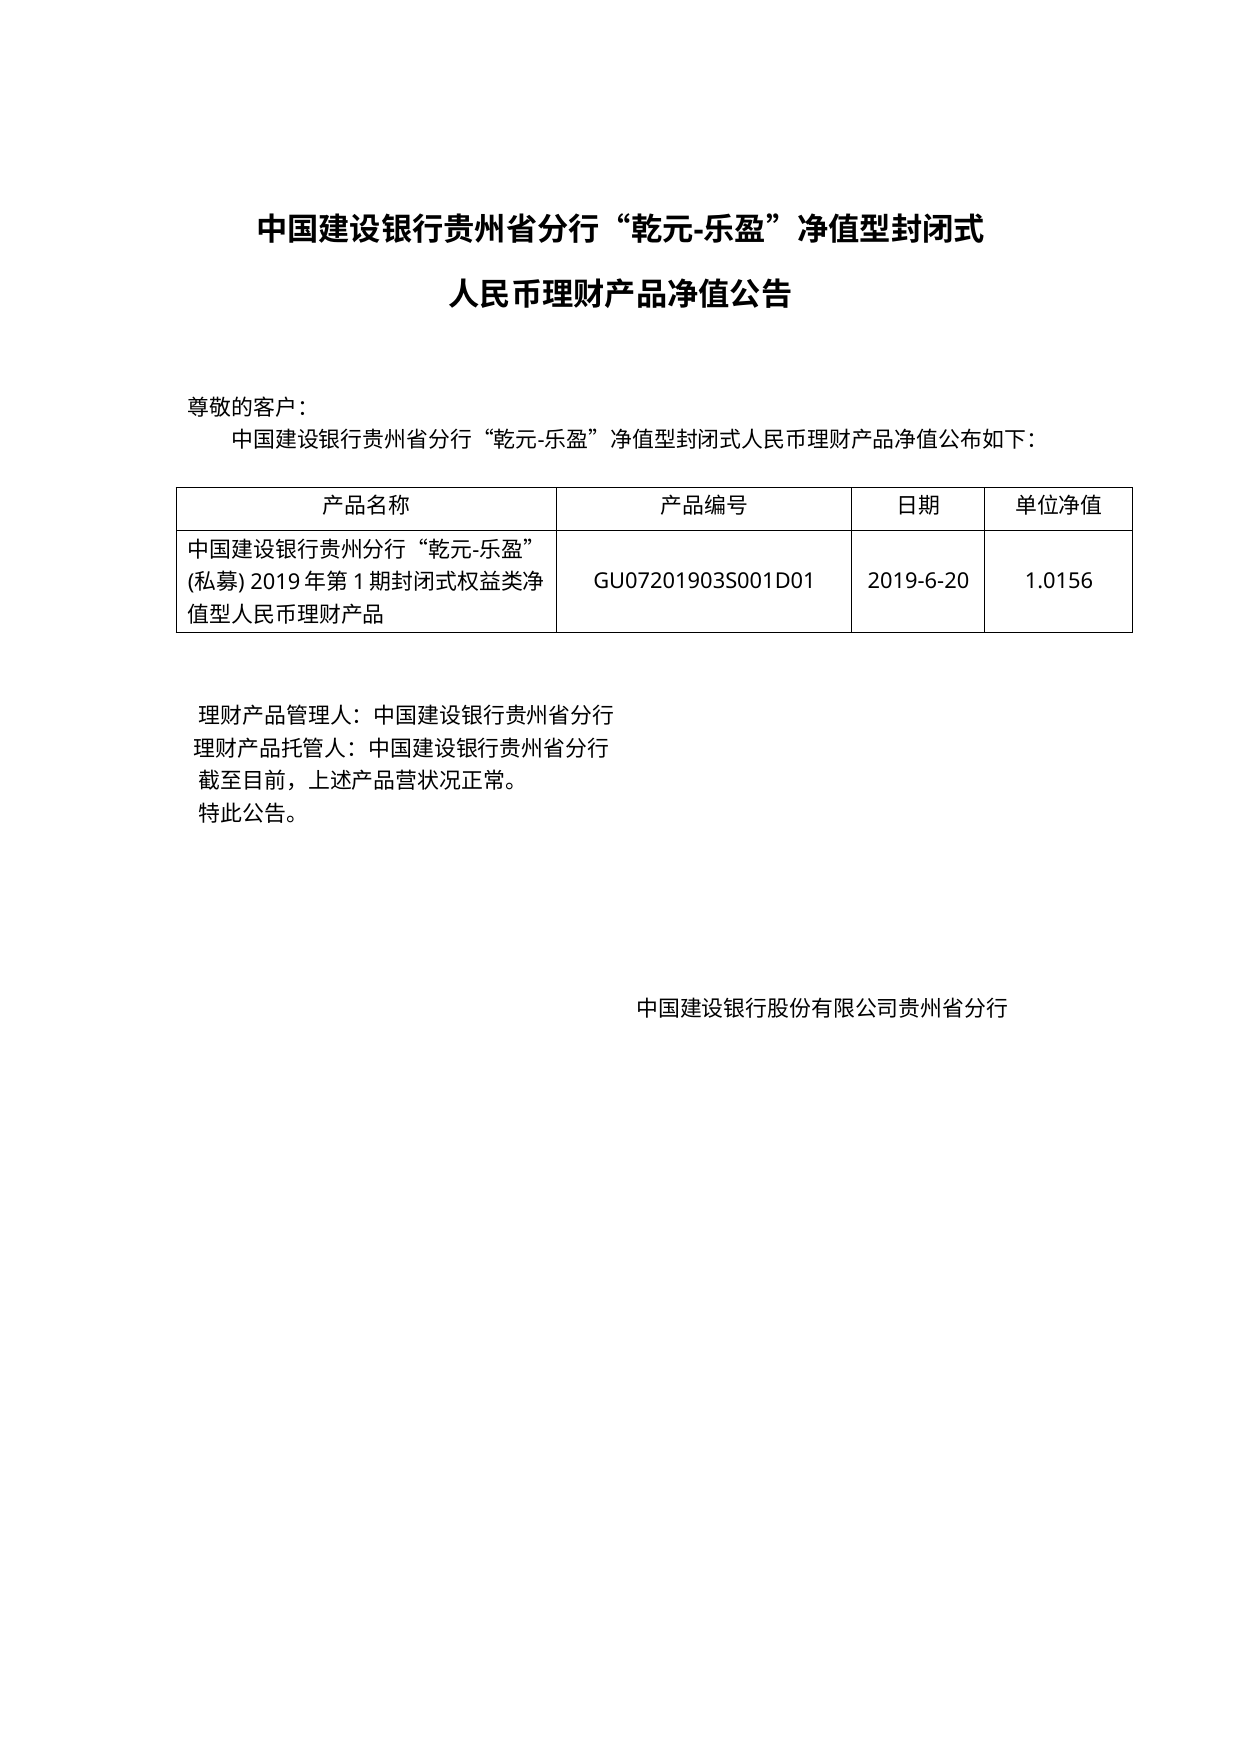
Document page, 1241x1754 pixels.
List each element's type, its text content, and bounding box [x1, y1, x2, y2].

text 尊敬的客户： [187, 389, 1053, 422]
table_header 产品编号 [557, 488, 851, 530]
text 中国建设银行股份有限公司贵州省分行 [636, 958, 1009, 1023]
table_cell 2019-6-20 [852, 531, 984, 632]
table_header 产品名称 [177, 488, 556, 530]
table_header 单位净值 [985, 488, 1132, 530]
table_cell 中国建设银行贵州分行“乾元-乐盈” (私募) 2019年第1期封闭式权益类净值型人民币理财产品 [177, 531, 556, 632]
text 理财产品托管人：中国建设银行贵州省分行 [187, 731, 1053, 763]
text 理财产品管理人：中国建设银行贵州省分行 [187, 698, 1053, 731]
table_cell GU07201903S001D01 [557, 531, 851, 632]
table_cell 1.0156 [985, 531, 1132, 632]
text 截至目前，上述产品营状况正常。 [187, 763, 1053, 796]
text 特此公告。 [187, 796, 1053, 828]
text 中国建设银行贵州省分行“乾元-乐盈”净值型封闭式 [187, 194, 1053, 259]
text 人民币理财产品净值公告 [187, 259, 1053, 324]
text 中国建设银行贵州省分行“乾元-乐盈”净值型封闭式人民币理财产品净值公布如下： [187, 422, 1053, 454]
table_header 日期 [852, 488, 984, 530]
